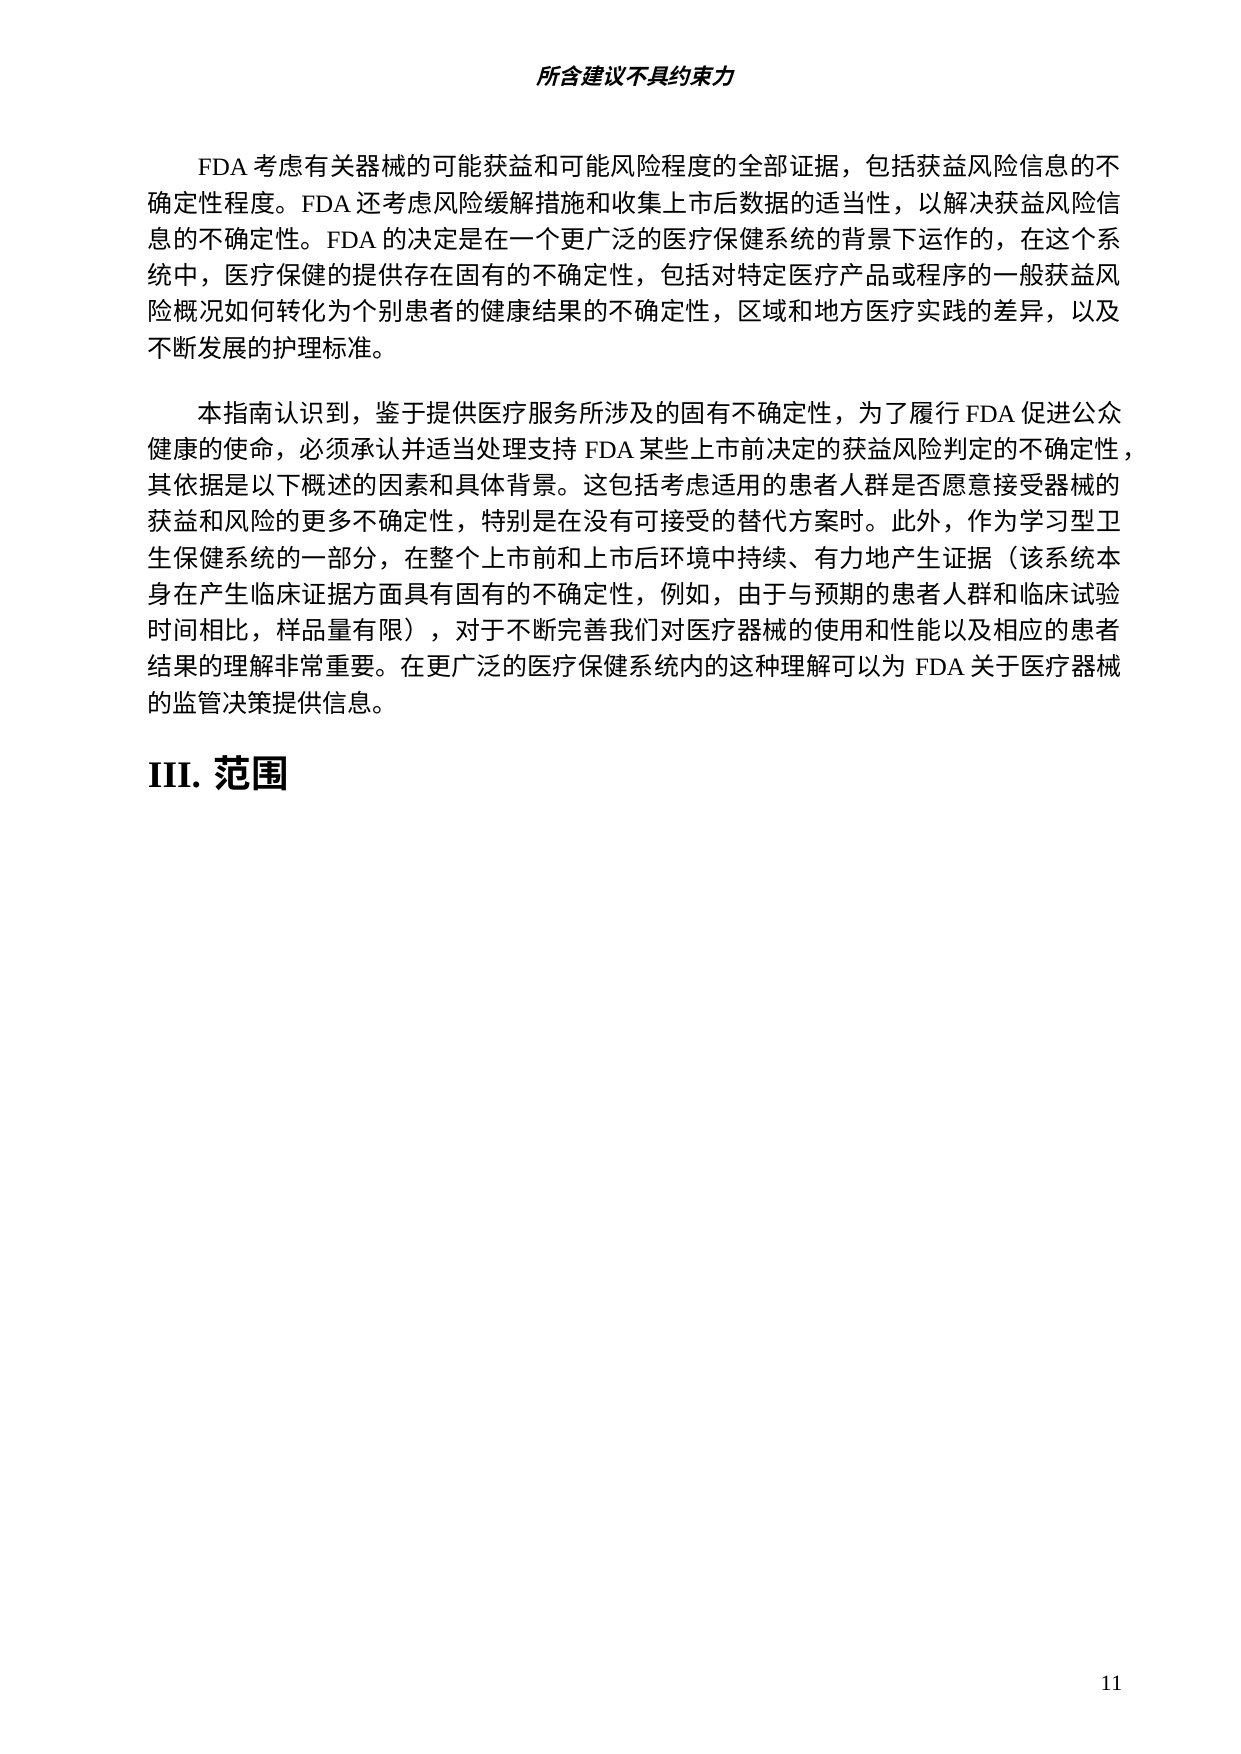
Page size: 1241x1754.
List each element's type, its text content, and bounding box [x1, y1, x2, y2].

subtitle III. 范围 [148, 744, 1122, 799]
text FDA考虑有关器械的可能获益和可能风险程度的全部证据，包括获益风险信息的不确定性程度。FDA还考虑风险缓解措施和收集上市后数据的适当性，以解决获益风险信息的不确定性。FDA的决定是在一个更广泛的医疗保健系统的背景下运作的，在这个系统中，医疗保健的提供存在固有的不确定性，包括对特定医疗产品或程序的一般获益风险概况如何转化为个别患者的健康结果的不确定性，区域和地方医疗实践的差异，以及不断发展的护理标准。 [148, 147, 1122, 364]
text 本指南认识到，鉴于提供医疗服务所涉及的固有不确定性，为了履行FDA促进公众健康的使命，必须承认并适当处理支持FDA某些上市前决定的获益风险判定的不确定性，其依据是以下概述的因素和具体背景。这包括考虑适用的患者人群是否愿意接受器械的获益和风险的更多不确定性，特别是在没有可接受的替代方案时。此外，作为学习型卫生保健系统的一部分，在整个上市前和上市后环境中持续、有力地产生证据（该系统本身在产生临床证据方面具有固有的不确定性，例如，由于与预期的患者人群和临床试验时间相比，样品量有限），对于不断完善我们对医疗器械的使用和性能以及相应的患者结果的理解非常重要。在更广泛的医疗保健系统内的这种理解可以为FDA关于医疗器械的监管决策提供信息。 [148, 393, 1122, 719]
